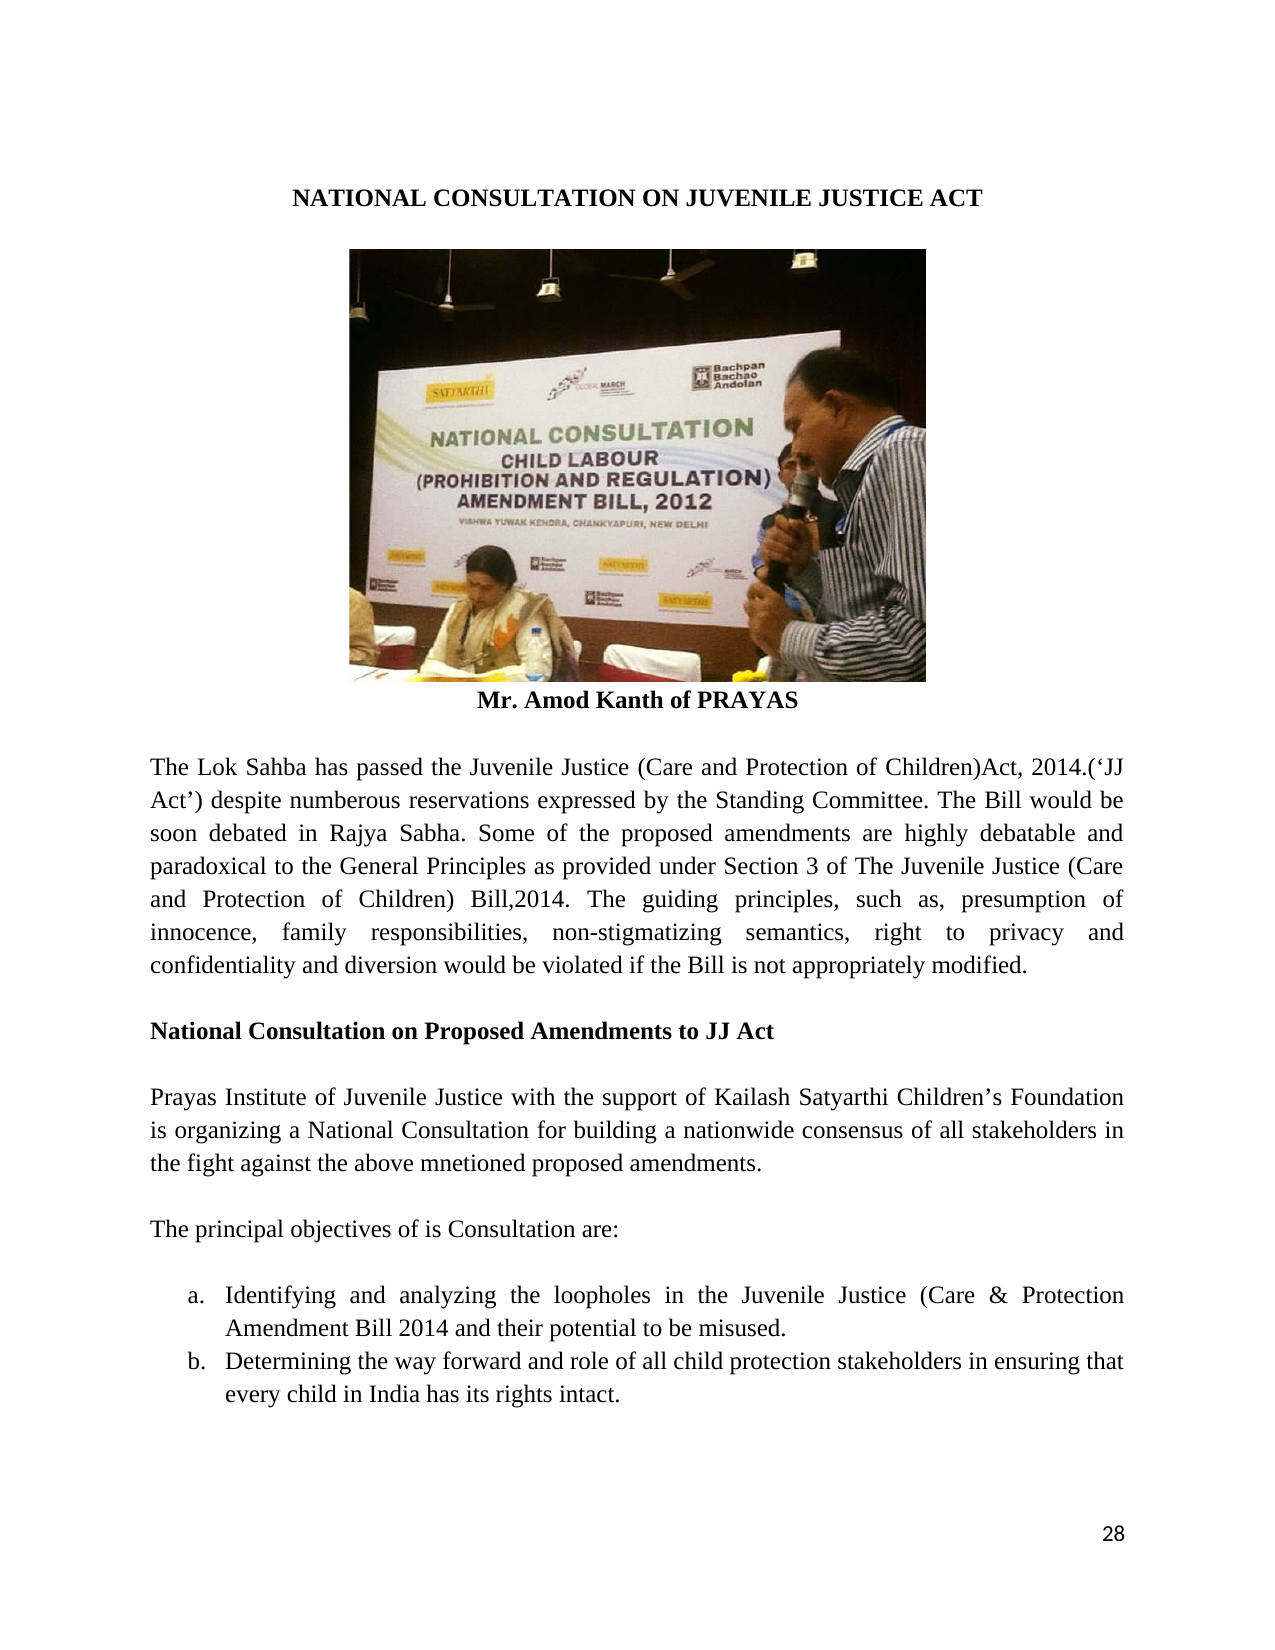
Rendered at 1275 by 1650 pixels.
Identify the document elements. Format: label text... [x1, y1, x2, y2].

text Prayas Institute of Juvenile Justice with the support of Kailash Satyarthi Children’s Foundation is organizing a National Consultation for building a nationwide consensus of all stakeholders in the fight against the above mnetioned proposed amendments. [150, 1082, 1125, 1177]
list Determining the way forward and role of all child protection stakeholders in ensuring that every child in India has its rights intact. [187, 1346, 1125, 1408]
text National Consultation on Proposed Amendments to JJ Act [150, 1016, 1125, 1044]
picture [349, 249, 926, 682]
list Identifying and analyzing the loopholes in the Juvenile Justice (Care & Protection Amendment Bill 2014 and their potential to be misused. [187, 1280, 1125, 1342]
text Mr. Amod Kanth of PRAYAS [150, 686, 1125, 714]
text The principal objectives of is Consultation are: [150, 1214, 1125, 1243]
text The Lok Sahba has passed the Juvenile Justice (Care and Protection of Children)Act, 2014.(‘JJ Act’) despite numberous reservations expressed by the Standing Committee. The Bill would be soon debated in Rajya Sabha. Some of the proposed amendments are highly debatable and paradoxical to the General Principles as provided under Section 3 of The Juvenile Justice (Care and Protection of Children) Bill,2014. The guiding principles, such as, presumption of innocence, family responsibilities, non-stigmatizing semantics, right to privacy and confidentiality and diversion would be violated if the Bill is not appropriately modified. [150, 752, 1125, 978]
text NATIONAL CONSULTATION ON JUVENILE JUSTICE ACT [150, 183, 1125, 212]
